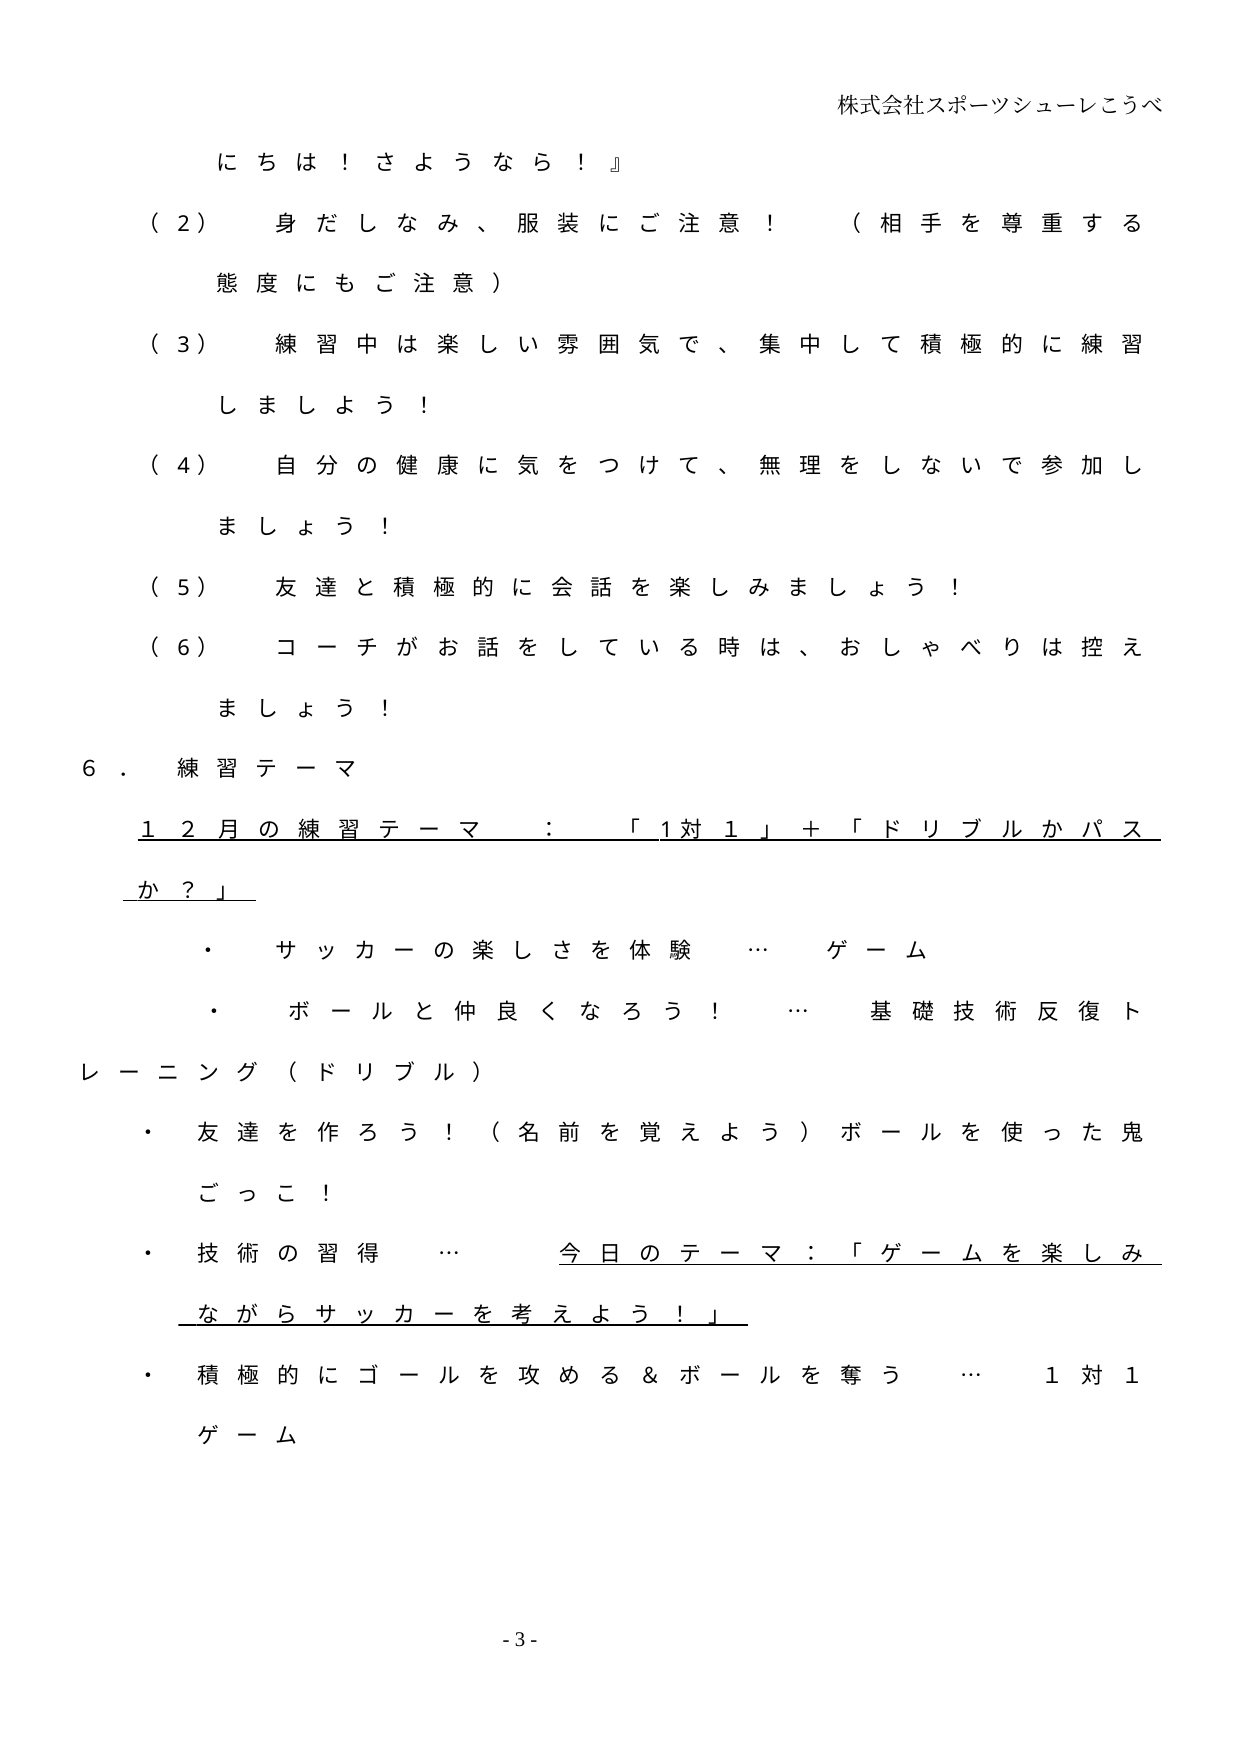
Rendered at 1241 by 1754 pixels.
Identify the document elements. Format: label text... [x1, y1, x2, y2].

list コーチがお話をしている時は、おしゃべりは控えましょう！ [122, 616, 1161, 737]
list 練習中は楽しい雰囲気で、集中して積極的に練習しましよう！ [122, 312, 1161, 434]
list 友達と積極的に会話を楽しみましょう！ [122, 555, 1161, 616]
list 練習テーマ [79, 737, 1161, 797]
list 技術の習得 … 今日のテーマ：「ゲームを楽しみながらサッカーを考えよう！」 [138, 1222, 1161, 1343]
list 自分の健康に気をつけて、無理をしないで参加しましょう！ [122, 434, 1161, 555]
list 積極的にゴールを攻める＆ボールを奪う … １対１ ゲーム [138, 1343, 1161, 1464]
text ・ ボールと仲良くなろう！ … 基礎技術反復トレーニング（ドリブル） [79, 979, 1161, 1101]
text ・ サッカーの楽しさを体験 … ゲーム [79, 919, 1161, 979]
list 友達を作ろう！（名前を覚えよう）ボールを使った鬼ごっこ！ [138, 1101, 1161, 1222]
list 身だしなみ、服装にご注意！ （相手を尊重する態度にもご注意） [122, 191, 1161, 312]
text １２月の練習テーマ ： 「1対１」＋「ドリブルかパスか？」 [122, 797, 1161, 919]
list 元気良く握手で、あいさつしましよう！ 『こんにちは！さようなら！』 [122, 131, 1161, 191]
